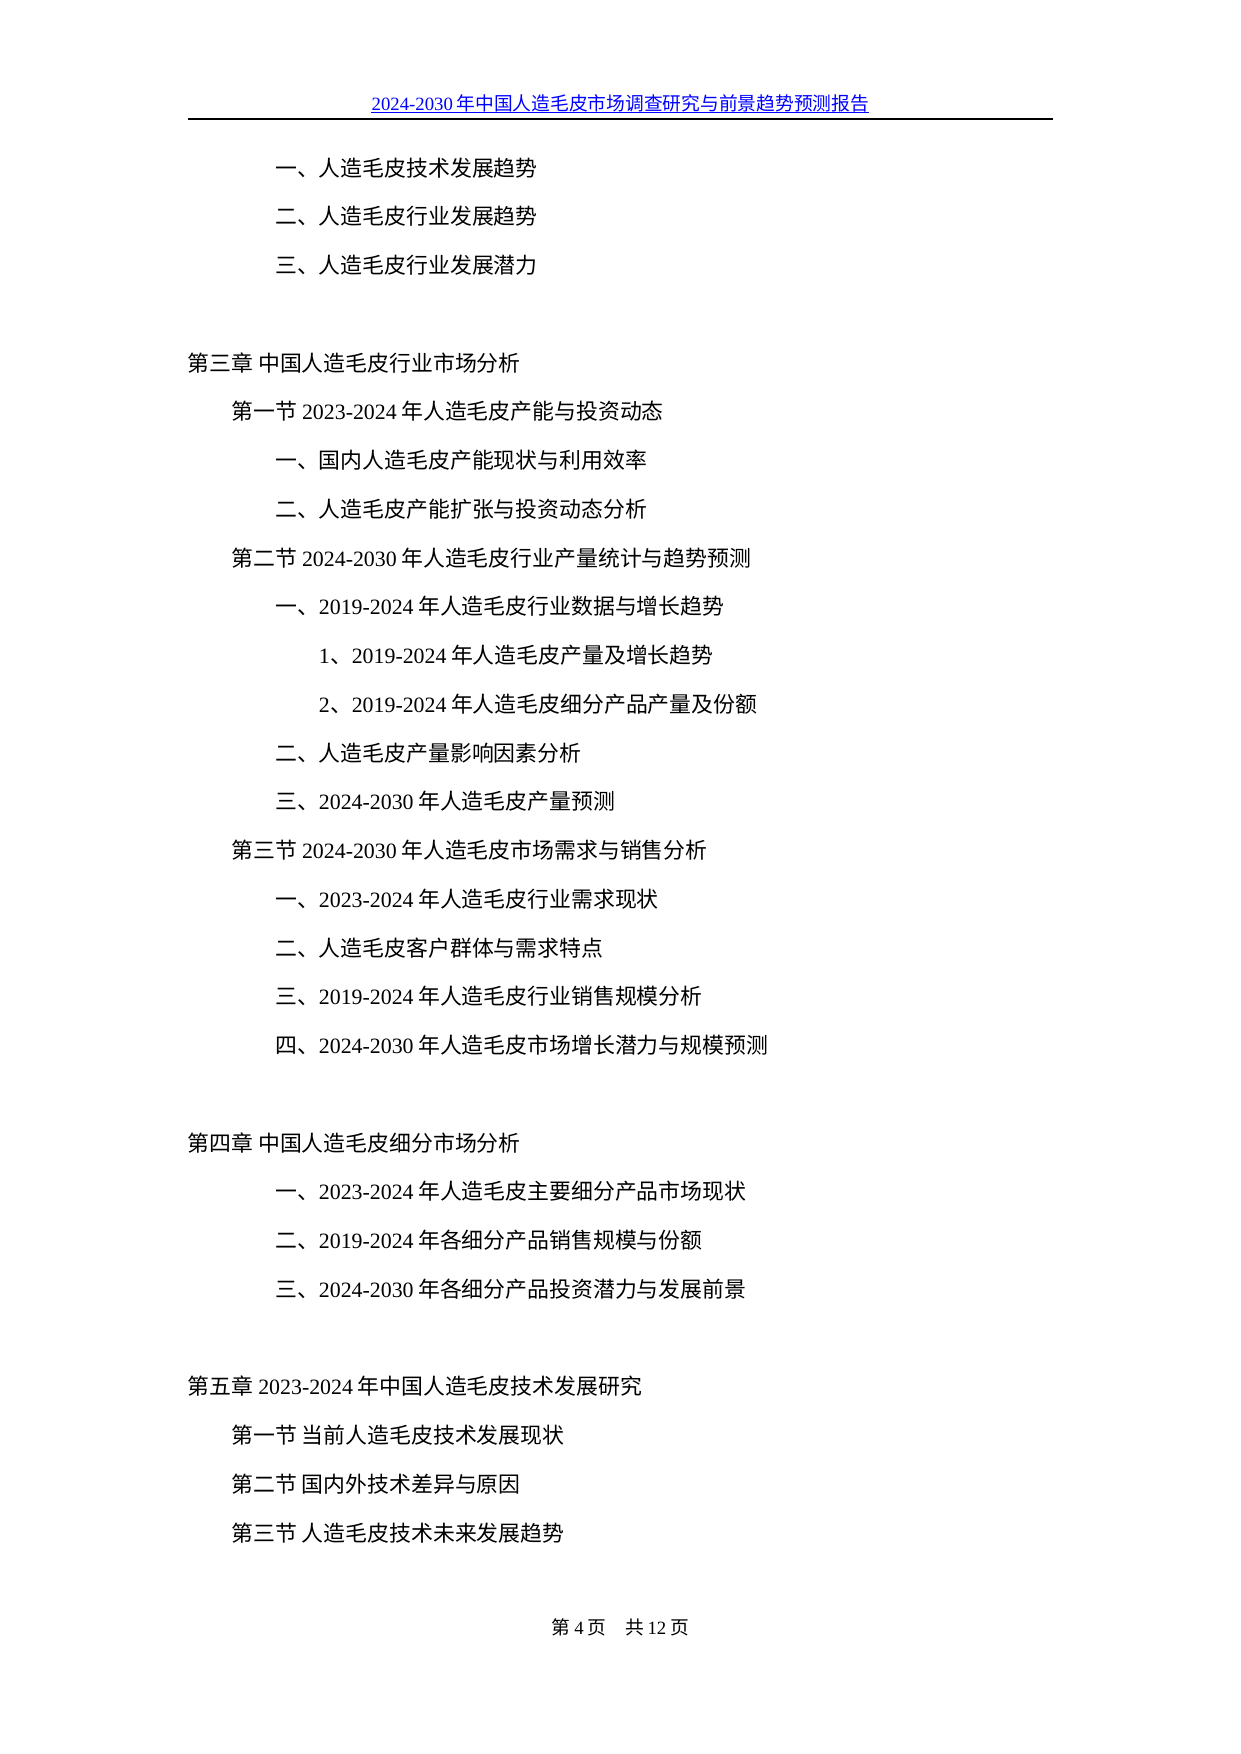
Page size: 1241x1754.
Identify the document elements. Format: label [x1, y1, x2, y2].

text [187, 150, 1053, 1548]
